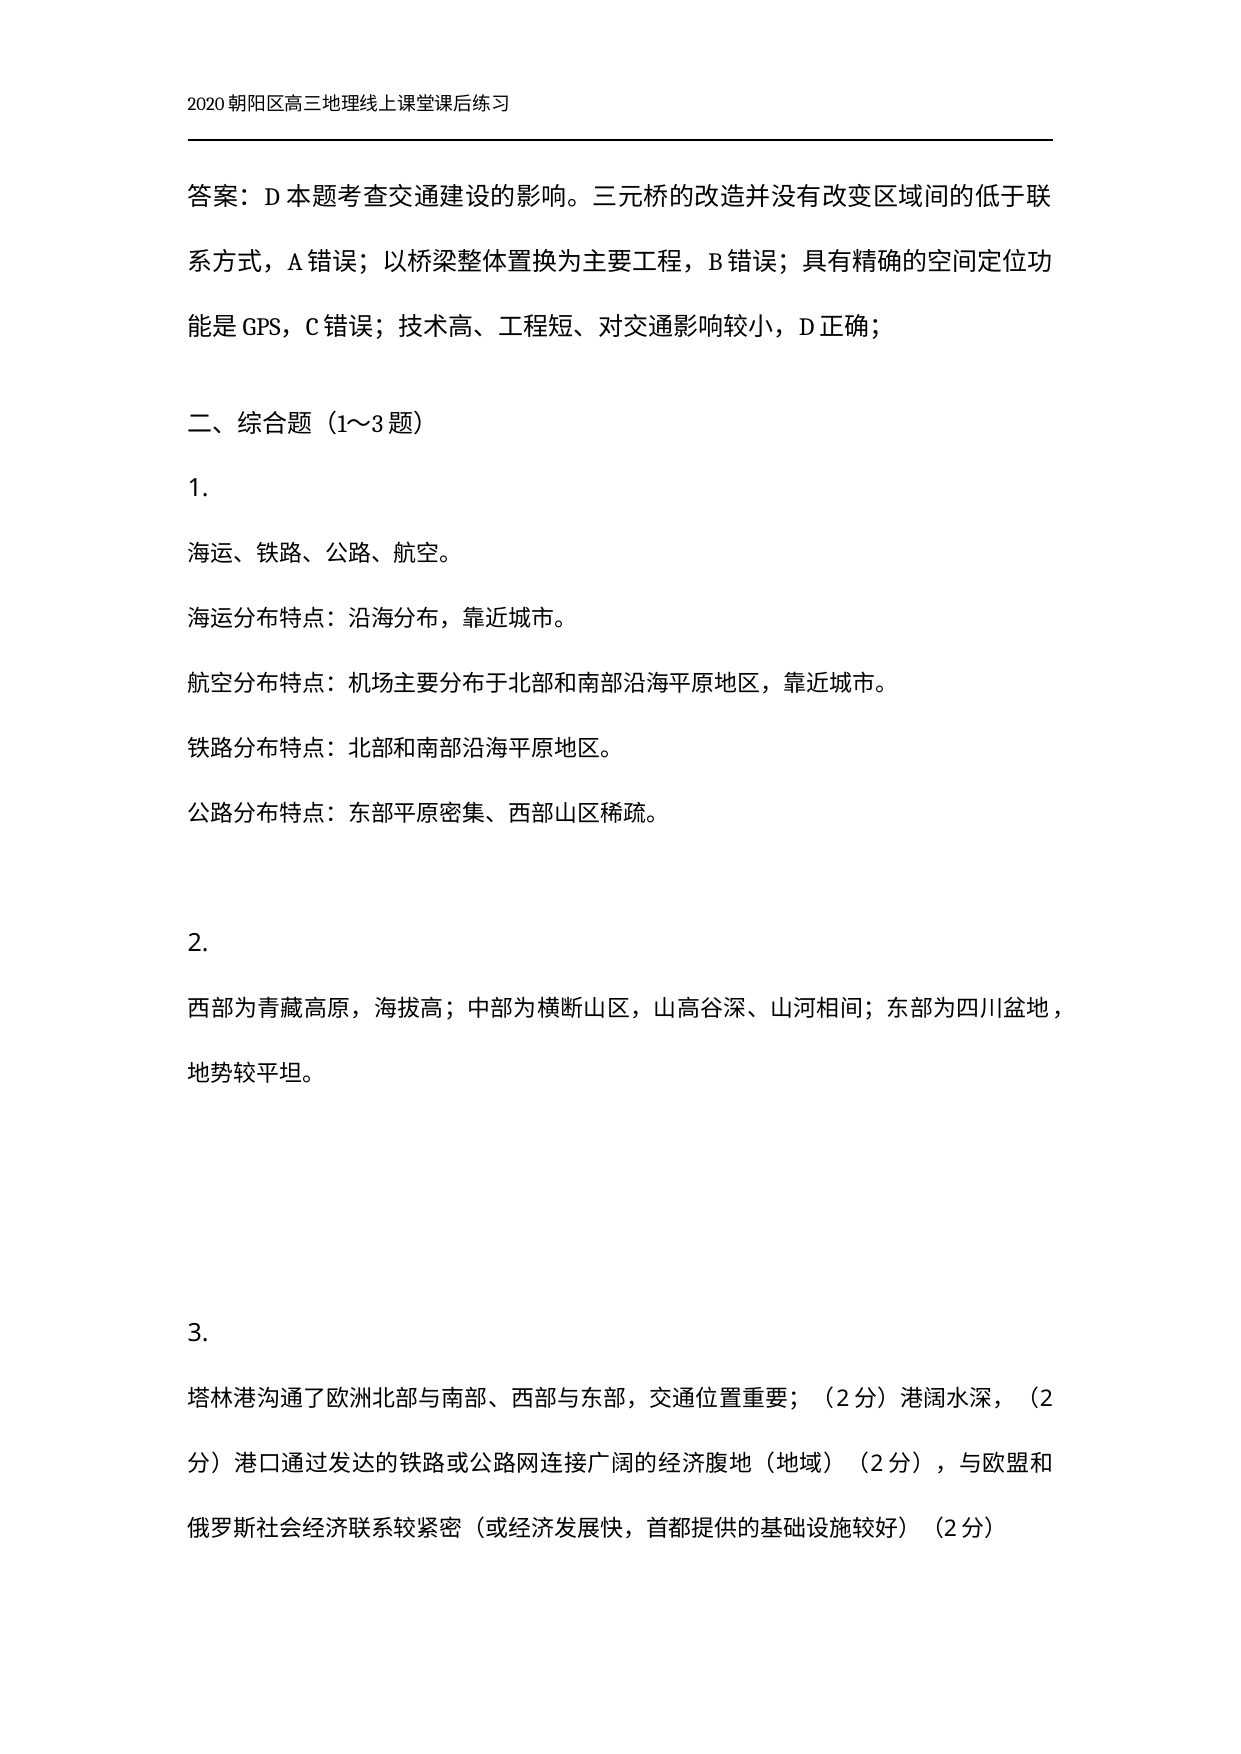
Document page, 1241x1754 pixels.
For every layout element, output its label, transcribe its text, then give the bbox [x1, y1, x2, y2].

text 西部为青藏高原，海拔高；中部为横断山区，山高谷深、山河相间；东部为四川盆地，地势较平坦。 [187, 974, 1053, 1104]
text 2. [187, 909, 1053, 974]
text 答案：D 本题考查交通建设的影响。三元桥的改造并没有改变区域间的低于联系方式，A错误；以桥梁整体置换为主要工程，B错误；具有精确的空间定位功能是GPS，C错误；技术高、工程短、对交通影响较小，D正确； [187, 162, 1053, 357]
text 二、综合题（1～3题） [187, 389, 1053, 454]
text 塔林港沟通了欧洲北部与南部、西部与东部，交通位置重要；（2分）港阔水深，（2分）港口通过发达的铁路或公路网连接广阔的经济腹地（地域）（2分），与欧盟和俄罗斯社会经济联系较紧密（或经济发展快，首都提供的基础设施较好）（2分） [187, 1364, 1053, 1559]
text 航空分布特点：机场主要分布于北部和南部沿海平原地区，靠近城市。 [187, 649, 1053, 714]
text 1. [187, 454, 1053, 519]
text 海运、铁路、公路、航空。 [187, 519, 1053, 584]
text 3. [187, 1299, 1053, 1364]
text 海运分布特点：沿海分布，靠近城市。 [187, 584, 1053, 649]
text 铁路分布特点：北部和南部沿海平原地区。 [187, 714, 1053, 779]
text 公路分布特点：东部平原密集、西部山区稀疏。 [187, 779, 1053, 844]
